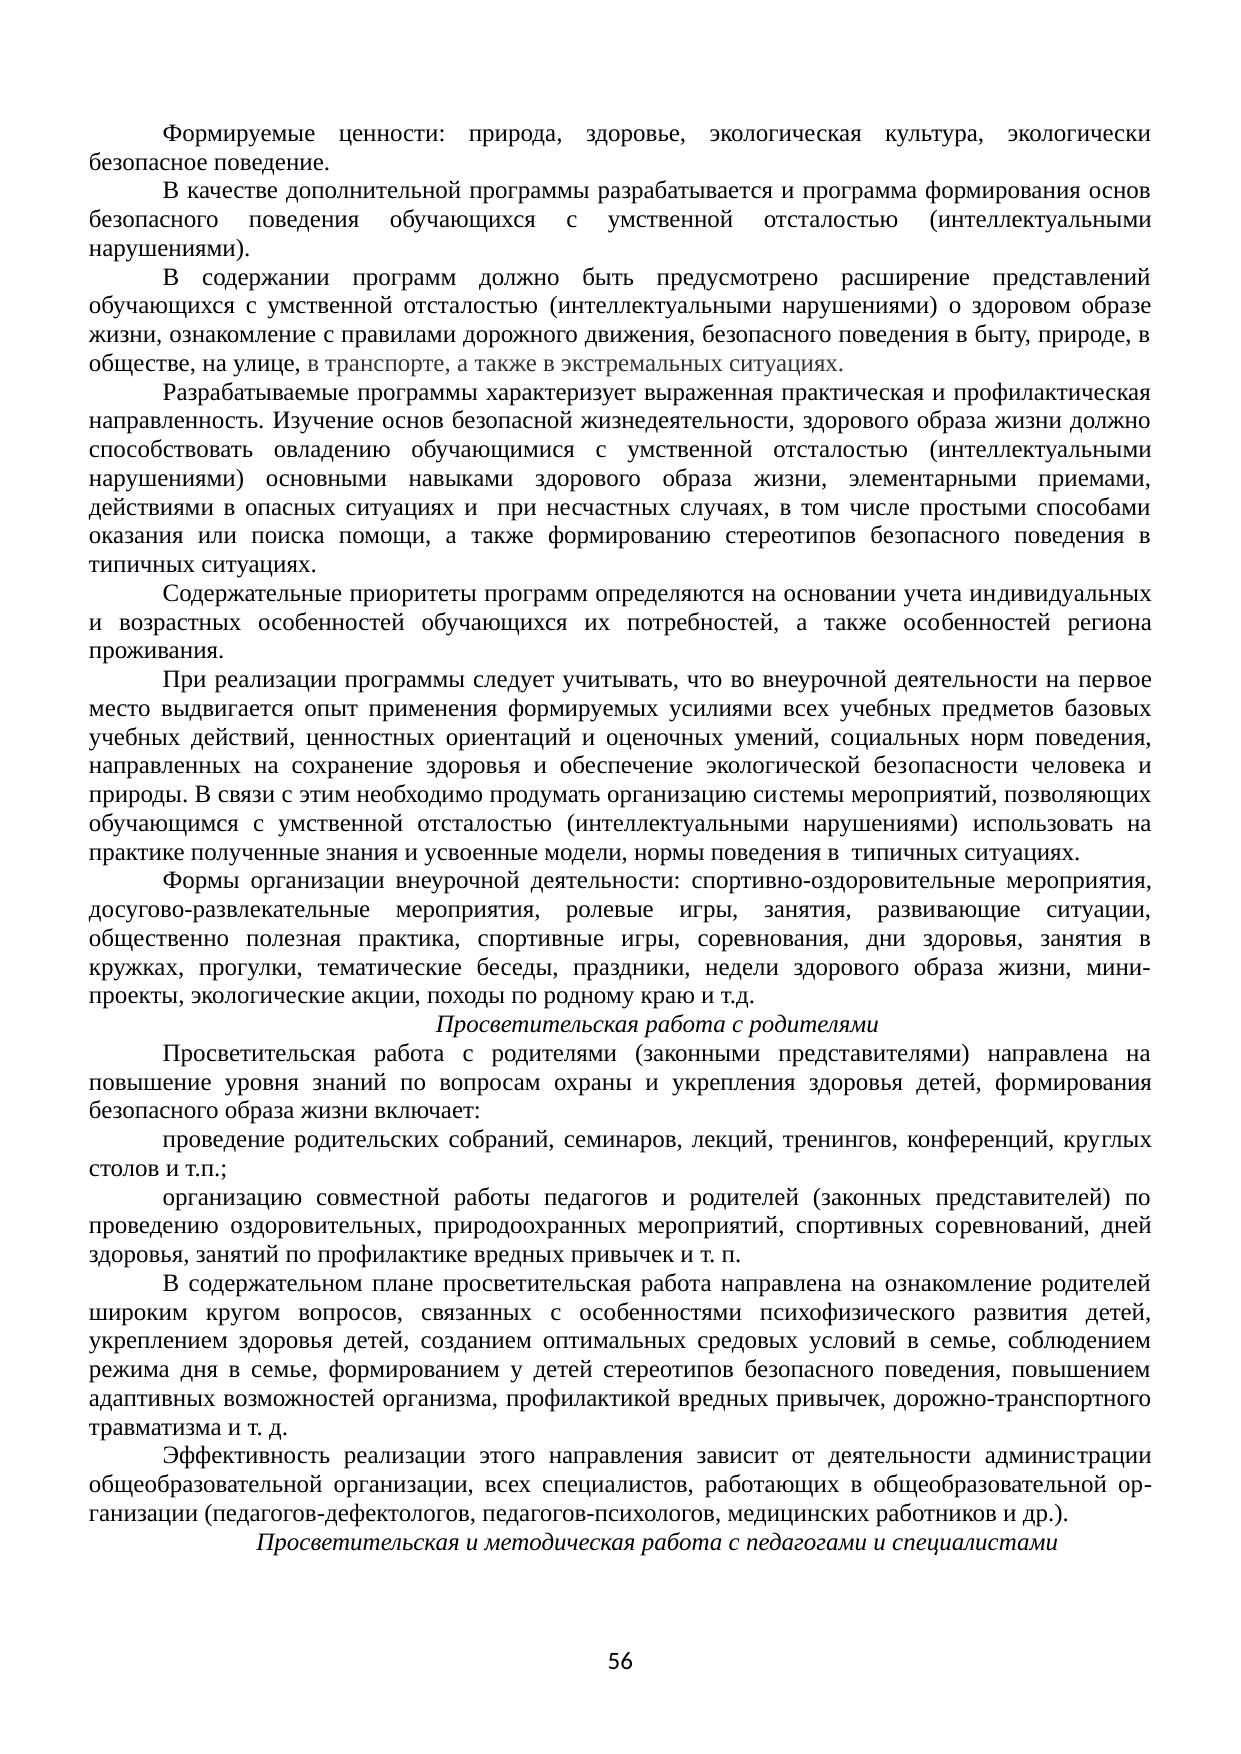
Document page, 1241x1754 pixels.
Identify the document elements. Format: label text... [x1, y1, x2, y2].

text В содержательном плане просветительская работа направлена на ознакомление родителей широким кругом вопросов, связанных с особенностями психофизического развития детей, укреплением здоровья детей, созданием оптимальных средовых условий в семье, соблюдением режима дня в семье, формированием у детей стереотипов безопасного поведения, повышением адаптивных возможностей организма, профилактикой вредных привычек, дорожно-транспортного травматизма и т. д. [89, 1268, 1152, 1441]
text организацию совместной работы педагогов и родителей (законных представителей) по проведению оздоровительных, природоохранных мероприятий, спортивных соревнований, дней здоровья, занятий по профилактике вредных привычек и т. п. [89, 1182, 1152, 1268]
text В качестве дополнительной программы разрабатывается и программа формирования основ безопасного поведения обучающихся с умственной отсталостью (интеллектуальными нарушениями). [89, 176, 1152, 262]
text Просветительская работа с родителями [89, 1009, 1152, 1038]
text В содержании программ должно быть предусмотрено расширение представлений обучающихся с умственной отсталостью (интеллектуальными нарушениями) о здоровом образе жизни, ознакомление с правилами дорожного движения, безопасного поведения в быту, природе, в обществе, на улице, в транспорте, а также в экстремальных ситуациях. [89, 262, 1152, 377]
text Просветительская и методическая работа с педагогами и специалистами [89, 1527, 1152, 1556]
text Просветительская работа с родителями (законными представителями) направлена на повышение уровня знаний по вопросам охраны и укрепления здоровья детей, формирования безопасного образа жизни включает: [89, 1038, 1152, 1124]
text проведение родительских собраний, семинаров, лекций, тренингов, конференций, круглых столов и т.п.; [89, 1124, 1152, 1182]
text Разрабатываемые программы характеризует выраженная практическая и профилактическая направленность. Изучение основ безопасной жизнедеятельности, здорового образа жизни должно способствовать овладению обучающимися с умственной отсталостью (интеллектуальными нарушениями) основными навыками здорового образа жизни, элементарными приемами, действиями в опасных ситуациях и при несчастных случаях, в том числе простыми способами оказания или поиска помощи, а также формированию стереотипов безопасного поведения в типичных ситуациях. [89, 377, 1152, 578]
text Формы организации внеурочной деятельности: спортивно-оздоровительные мероприятия, досугово-развлекательные мероприятия, ролевые игры, занятия, развивающие ситуации, общественно полезная практика, спортивные игры, соревнования, дни здоровья, занятия в кружках, прогулки, тематические беседы, праздники, недели здорового образа жизни, мини-проекты, экологические акции, походы по родному краю и т.д. [89, 866, 1152, 1009]
text Содержательные приоритеты программ определяются на основании учета индивидуальных и возрастных особенностей обучающихся их потребностей, а также особенностей региона проживания. [89, 578, 1152, 664]
text Эффективность реализации этого направления зависит от деятельности администрации общеобразовательной организации, всех специалистов, работающих в общеобразовательной организации (педагогов-дефектологов, педагогов-психологов, медицинских работников и др.). [89, 1441, 1152, 1527]
text Формируемые ценности: природа, здоровье, экологическая культура, экологически безопасное поведение. [89, 118, 1152, 176]
text При реализации программы следует учитывать, что во внеурочной деятельности на первое место выдвигается опыт применения формируемых усилиями всех учебных предметов базовых учебных действий, ценностных ориентаций и оценочных умений, социальных норм поведения, направленных на сохранение здоровья и обеспечение экологической безопасности человека и природы. В связи с этим необходимо продумать организацию системы мероприятий, позволяющих обучающимся с умственной отсталостью (интеллектуальными нарушениями) использовать на практике полученные знания и усвоенные модели, нормы поведения в типичных ситуациях. [89, 664, 1152, 866]
